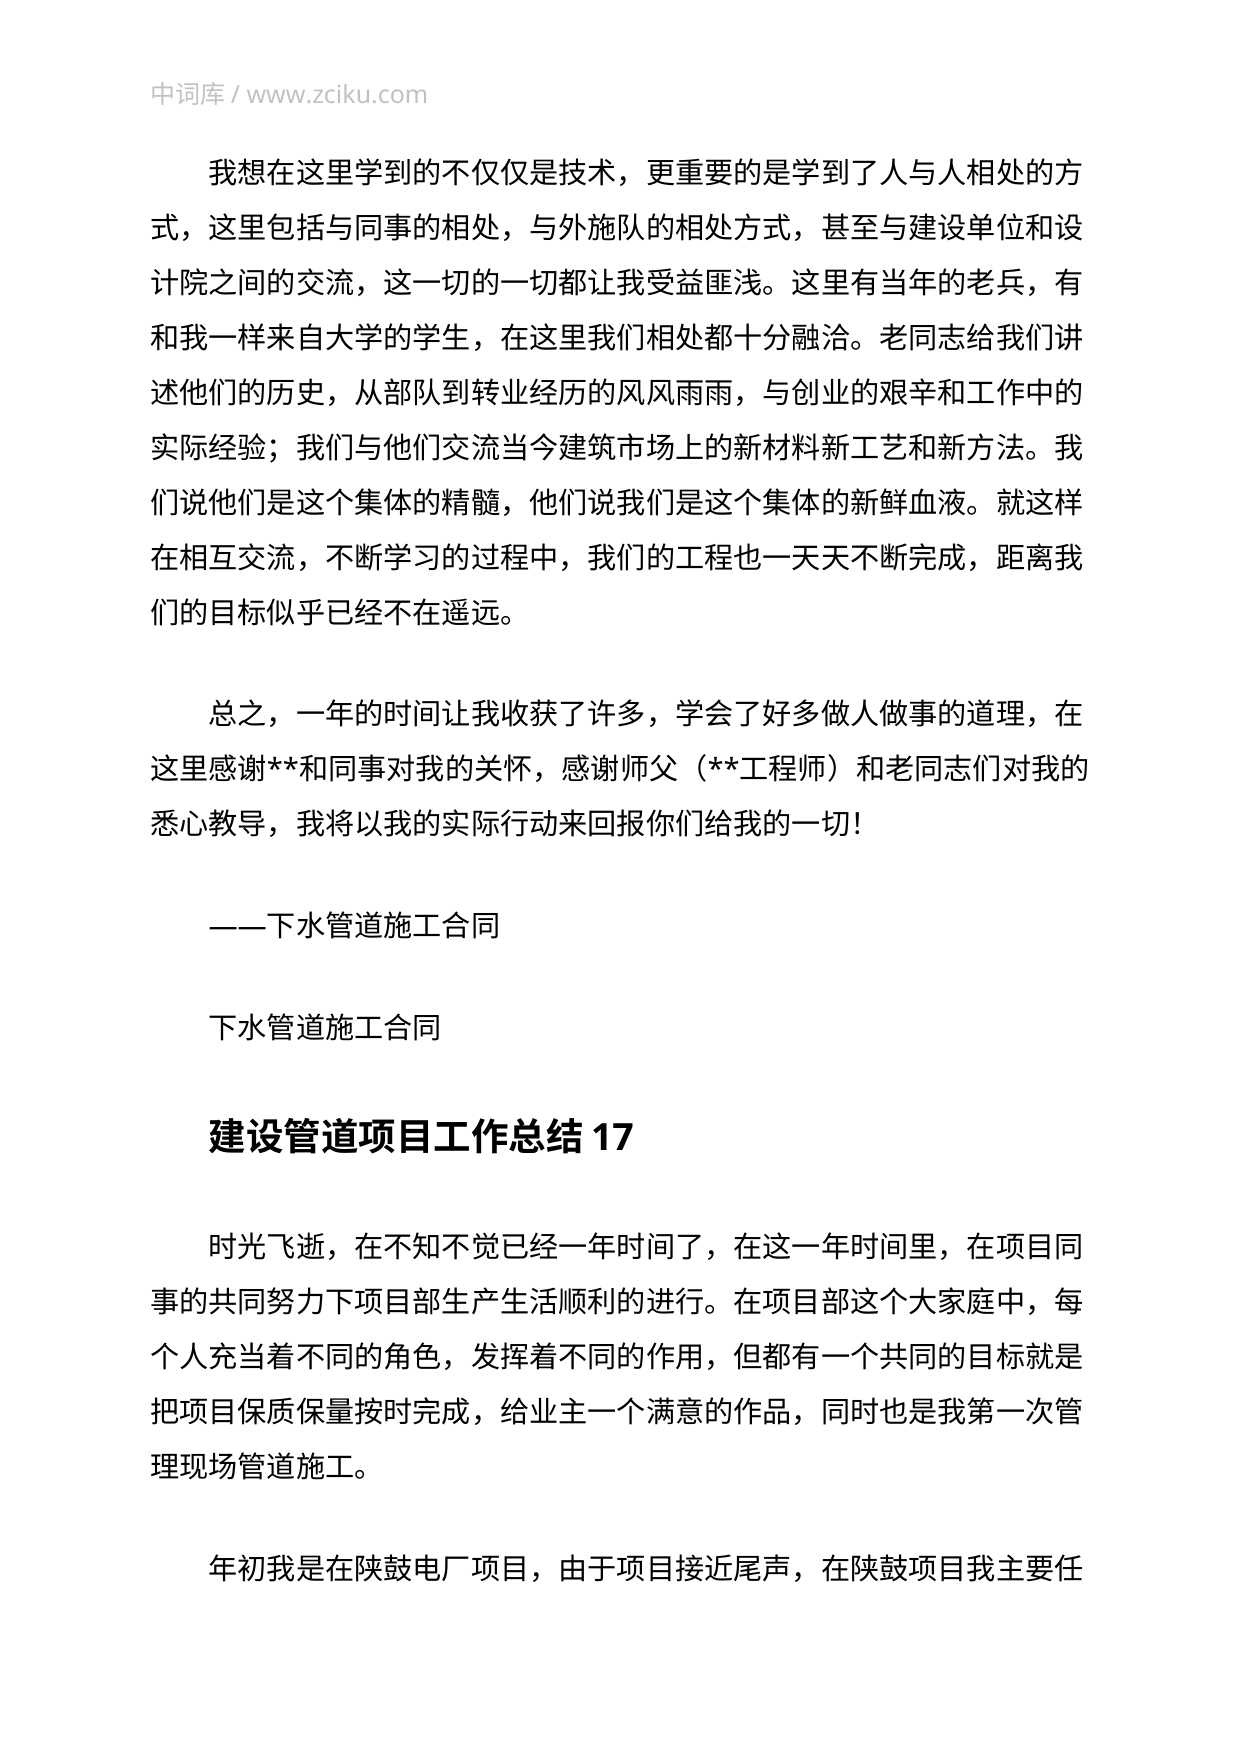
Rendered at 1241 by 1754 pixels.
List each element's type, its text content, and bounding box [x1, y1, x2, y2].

text 下水管道施工合同 [150, 1004, 1090, 1047]
text 建设管道项目工作总结17 [150, 1106, 1090, 1161]
text 总之，一年的时间让我收获了许多，学会了好多做人做事的道理，在这里感谢**和同事对我的关怀，感谢师父（**工程师）和老同志们对我的悉心教导，我将以我的实际行动来回报你们给我的一切！ [150, 691, 1090, 843]
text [150, 1545, 1090, 1588]
text 时光飞逝，在不知不觉已经一年时间了，在这一年时间里，在项目同事的共同努力下项目部生产生活顺利的进行。在项目部这个大家庭中，每个人充当着不同的角色，发挥着不同的作用，但都有一个共同的目标就是把项目保质保量按时完成，给业主一个满意的作品，同时也是我第一次管理现场管道施工。 [150, 1224, 1090, 1486]
text 我想在这里学到的不仅仅是技术，更重要的是学到了人与人相处的方式，这里包括与同事的相处，与外施队的相处方式，甚至与建设单位和设计院之间的交流，这一切的一切都让我受益匪浅。这里有当年的老兵，有和我一样来自大学的学生，在这里我们相处都十分融洽。老同志给我们讲述他们的历史，从部队到转业经历的风风雨雨，与创业的艰辛和工作中的实际经验；我们与他们交流当今建筑市场上的新材料新工艺和新方法。我们说他们是这个集体的精髓，他们说我们是这个集体的新鲜血液。就这样在相互交流，不断学习的过程中，我们的工程也一天天不断完成，距离我们的目标似乎已经不在遥远。 [150, 150, 1090, 631]
text ——下水管道施工合同 [150, 903, 1090, 945]
